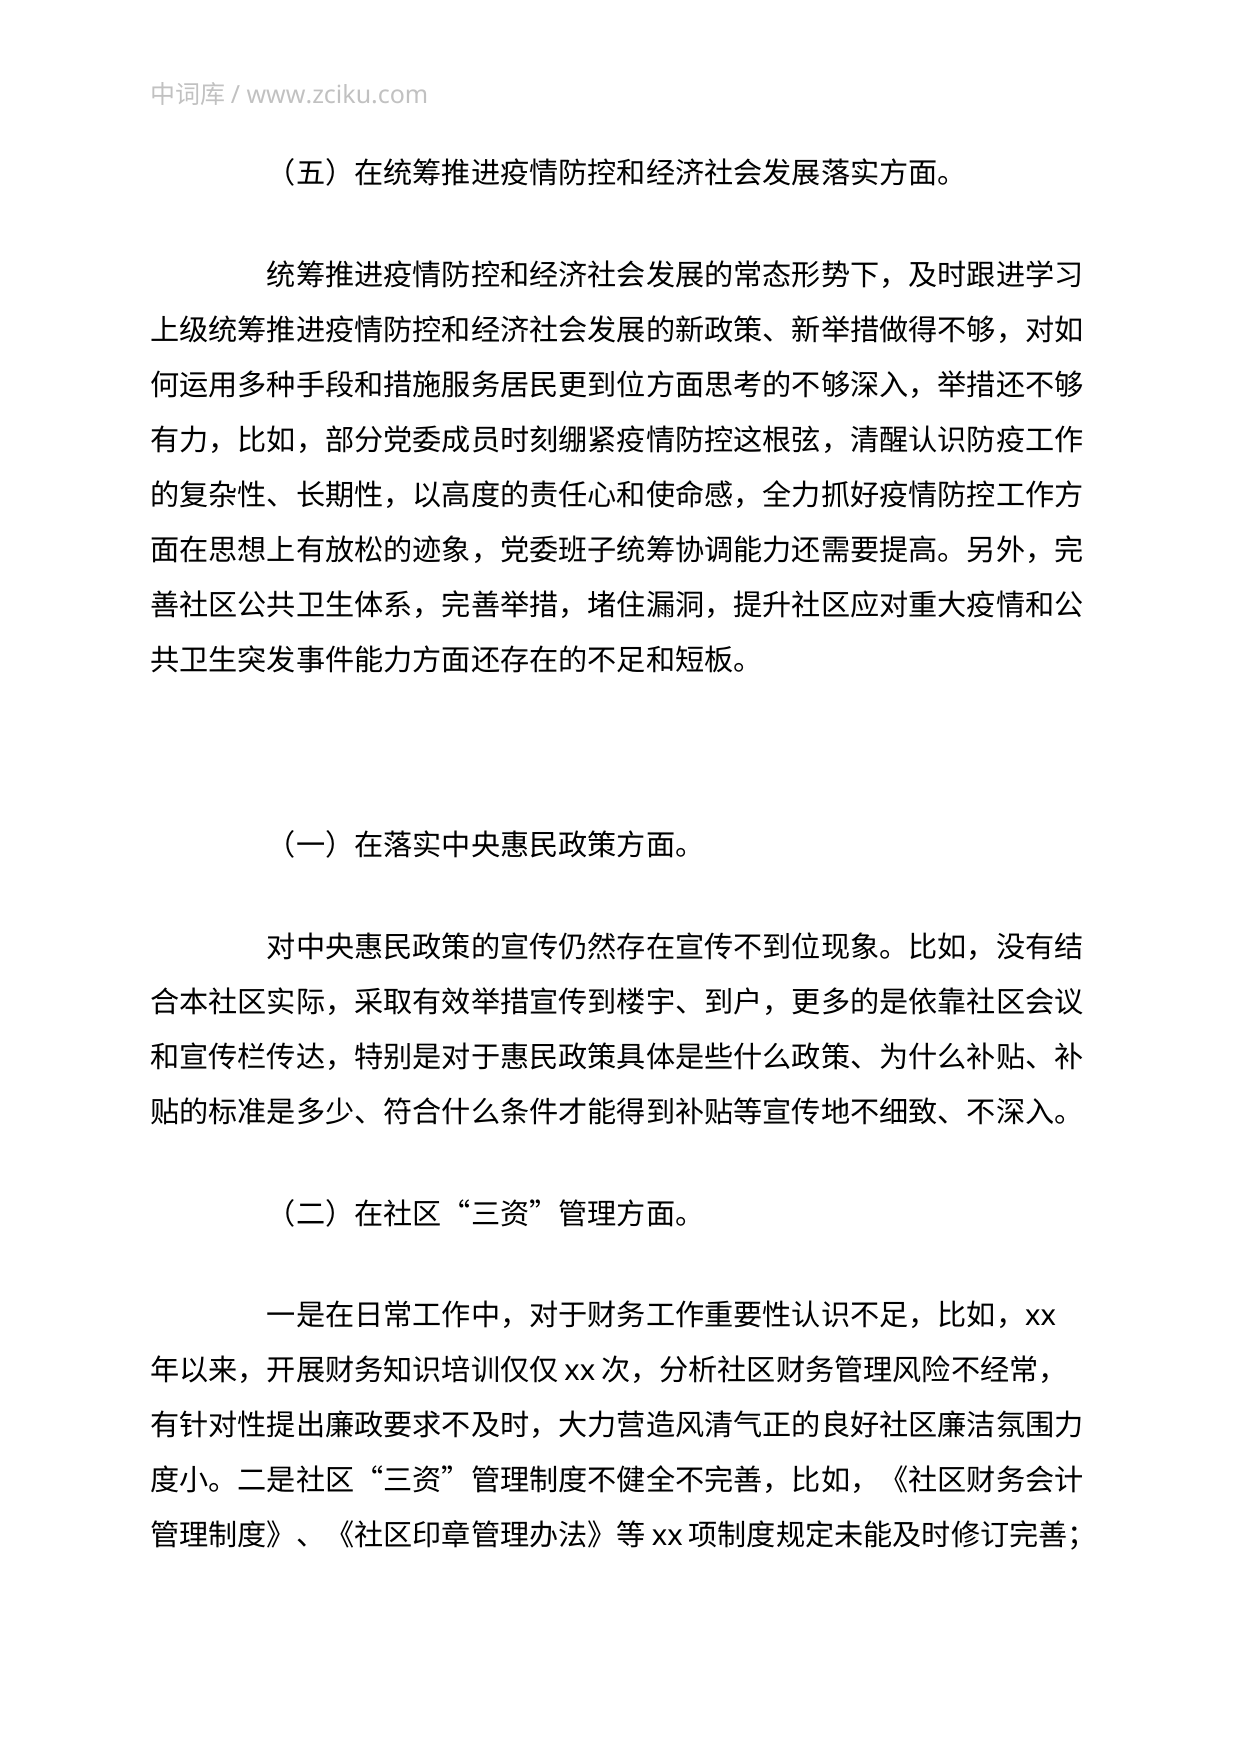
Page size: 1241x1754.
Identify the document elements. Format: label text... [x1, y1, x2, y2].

text （二）在社区“三资”管理方面。 [150, 1190, 1090, 1232]
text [150, 1292, 1090, 1554]
text 对中央惠民政策的宣传仍然存在宣传不到位现象。比如，没有结合本社区实际，采取有效举措宣传到楼宇、到户，更多的是依靠社区会议和宣传栏传达，特别是对于惠民政策具体是些什么政策、为什么补贴、补贴的标准是多少、符合什么条件才能得到补贴等宣传地不细致、不深入。 [150, 924, 1090, 1131]
text （五）在统筹推进疫情防控和经济社会发展落实方面。 [150, 150, 1090, 192]
text 统筹推进疫情防控和经济社会发展的常态形势下，及时跟进学习上级统筹推进疫情防控和经济社会发展的新政策、新举措做得不够，对如何运用多种手段和措施服务居民更到位方面思考的不够深入，举措还不够有力，比如，部分党委成员时刻绷紧疫情防控这根弦，清醒认识防疫工作的复杂性、长期性，以高度的责任心和使命感，全力抓好疫情防控工作方面在思想上有放松的迹象，党委班子统筹协调能力还需要提高。另外，完善社区公共卫生体系，完善举措，堵住漏洞，提升社区应对重大疫情和公共卫生突发事件能力方面还存在的不足和短板。 [150, 252, 1090, 678]
text （一）在落实中央惠民政策方面。 [150, 822, 1090, 864]
